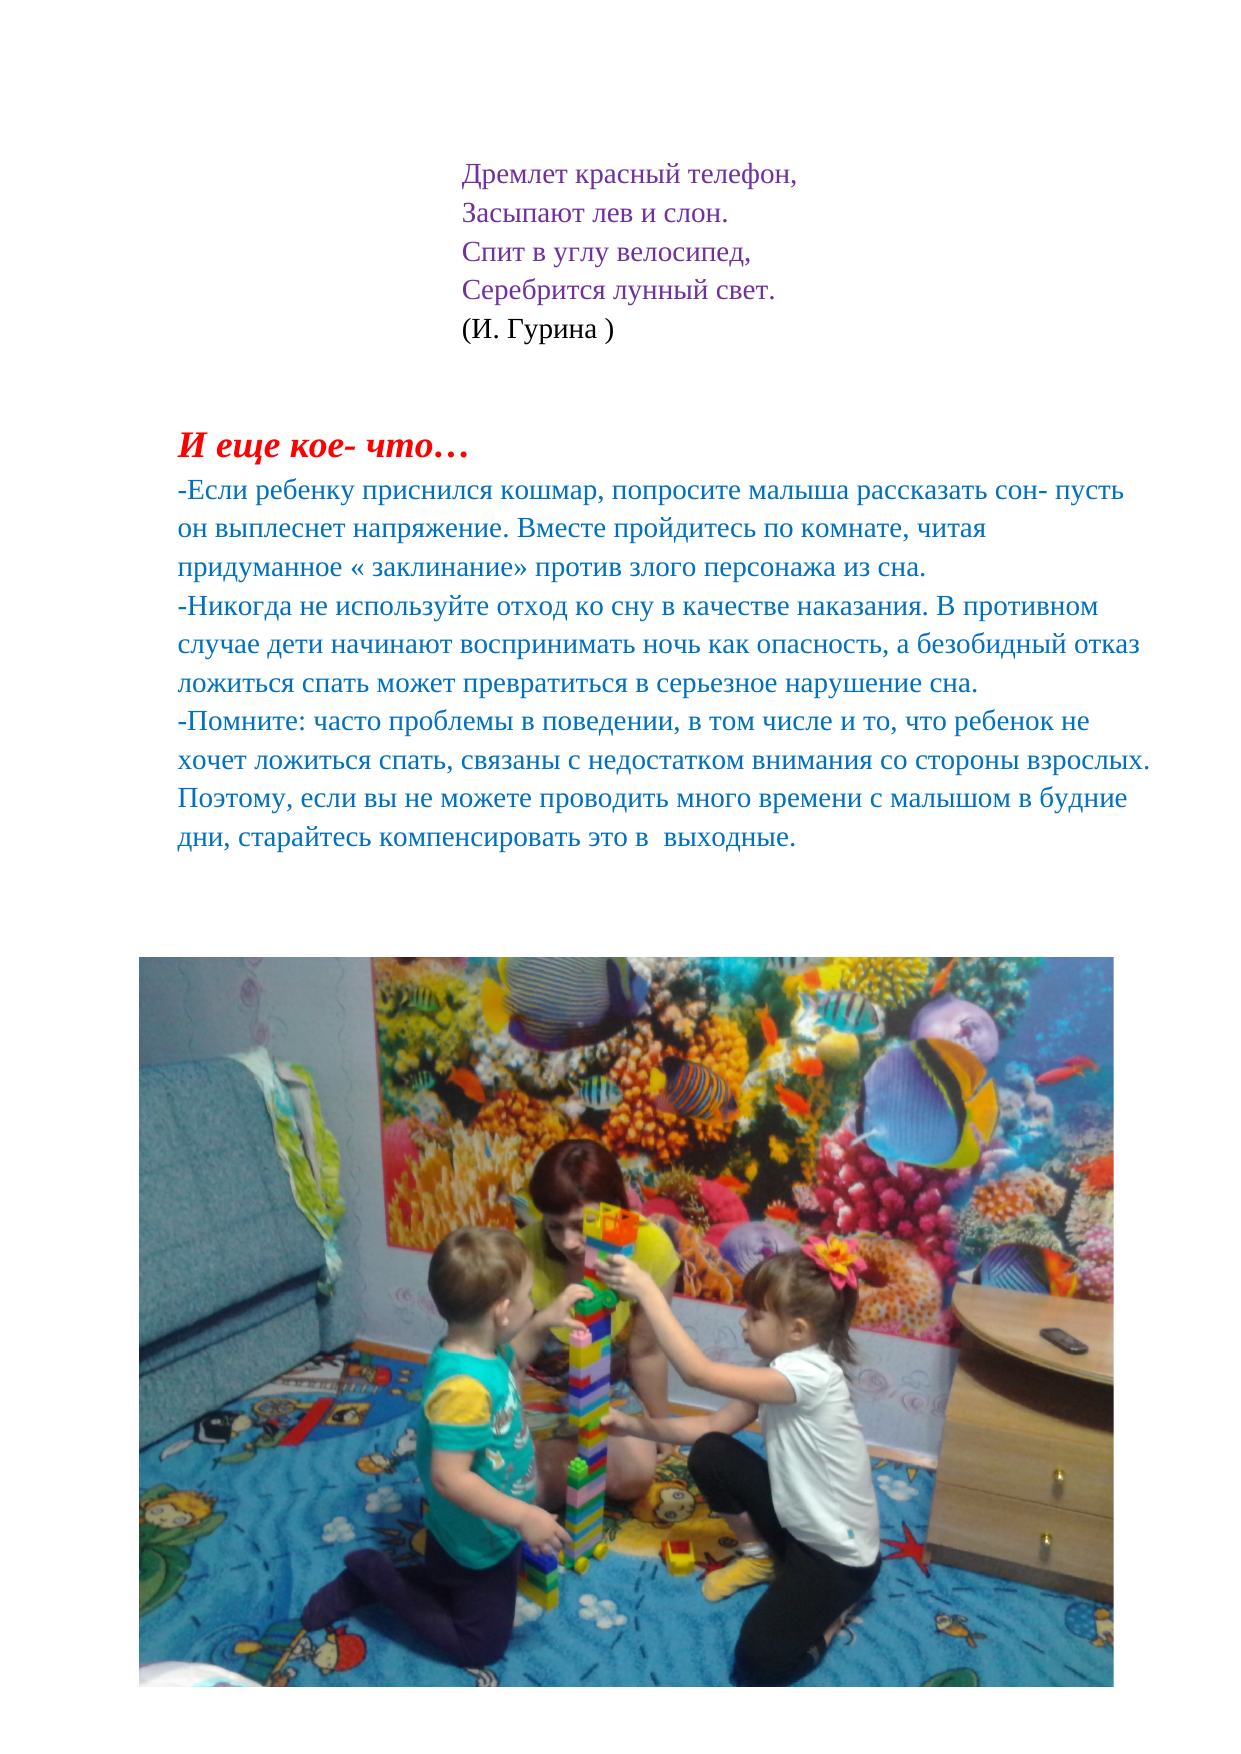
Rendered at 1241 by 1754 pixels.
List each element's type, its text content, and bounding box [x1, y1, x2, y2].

text -Если ребенку приснился кошмар, попросите малыша рассказать сон- пусть он выплеснет напряжение. Вместе пройдитесь по комнате, читая придуманное « заклинание» против злого персонажа из сна. [177, 472, 1152, 583]
text Дремлет красный телефон, Засыпают лев и слон. Спит в углу велосипед, Серебрится лунный свет. [177, 118, 1152, 306]
picture [139, 957, 1114, 1685]
text -Никогда не используйте отход ко сну в качестве наказания. В противном случае дети начинают воспринимать ночь как опасность, а безобидный отказ ложиться спать может превратиться в серьезное нарушение сна. [177, 588, 1152, 698]
text И еще кое- что… [177, 422, 1152, 466]
text -Помните: часто проблемы в поведении, в том числе и то, что ребенок не хочет ложиться спать, связаны с недостатком внимания со стороны взрослых. Поэтому, если вы не можете проводить много времени с малышом в будние дни, старайтесь компенсировать это в выходные. [177, 703, 1152, 852]
text (И. Гурина ) [177, 311, 1152, 344]
